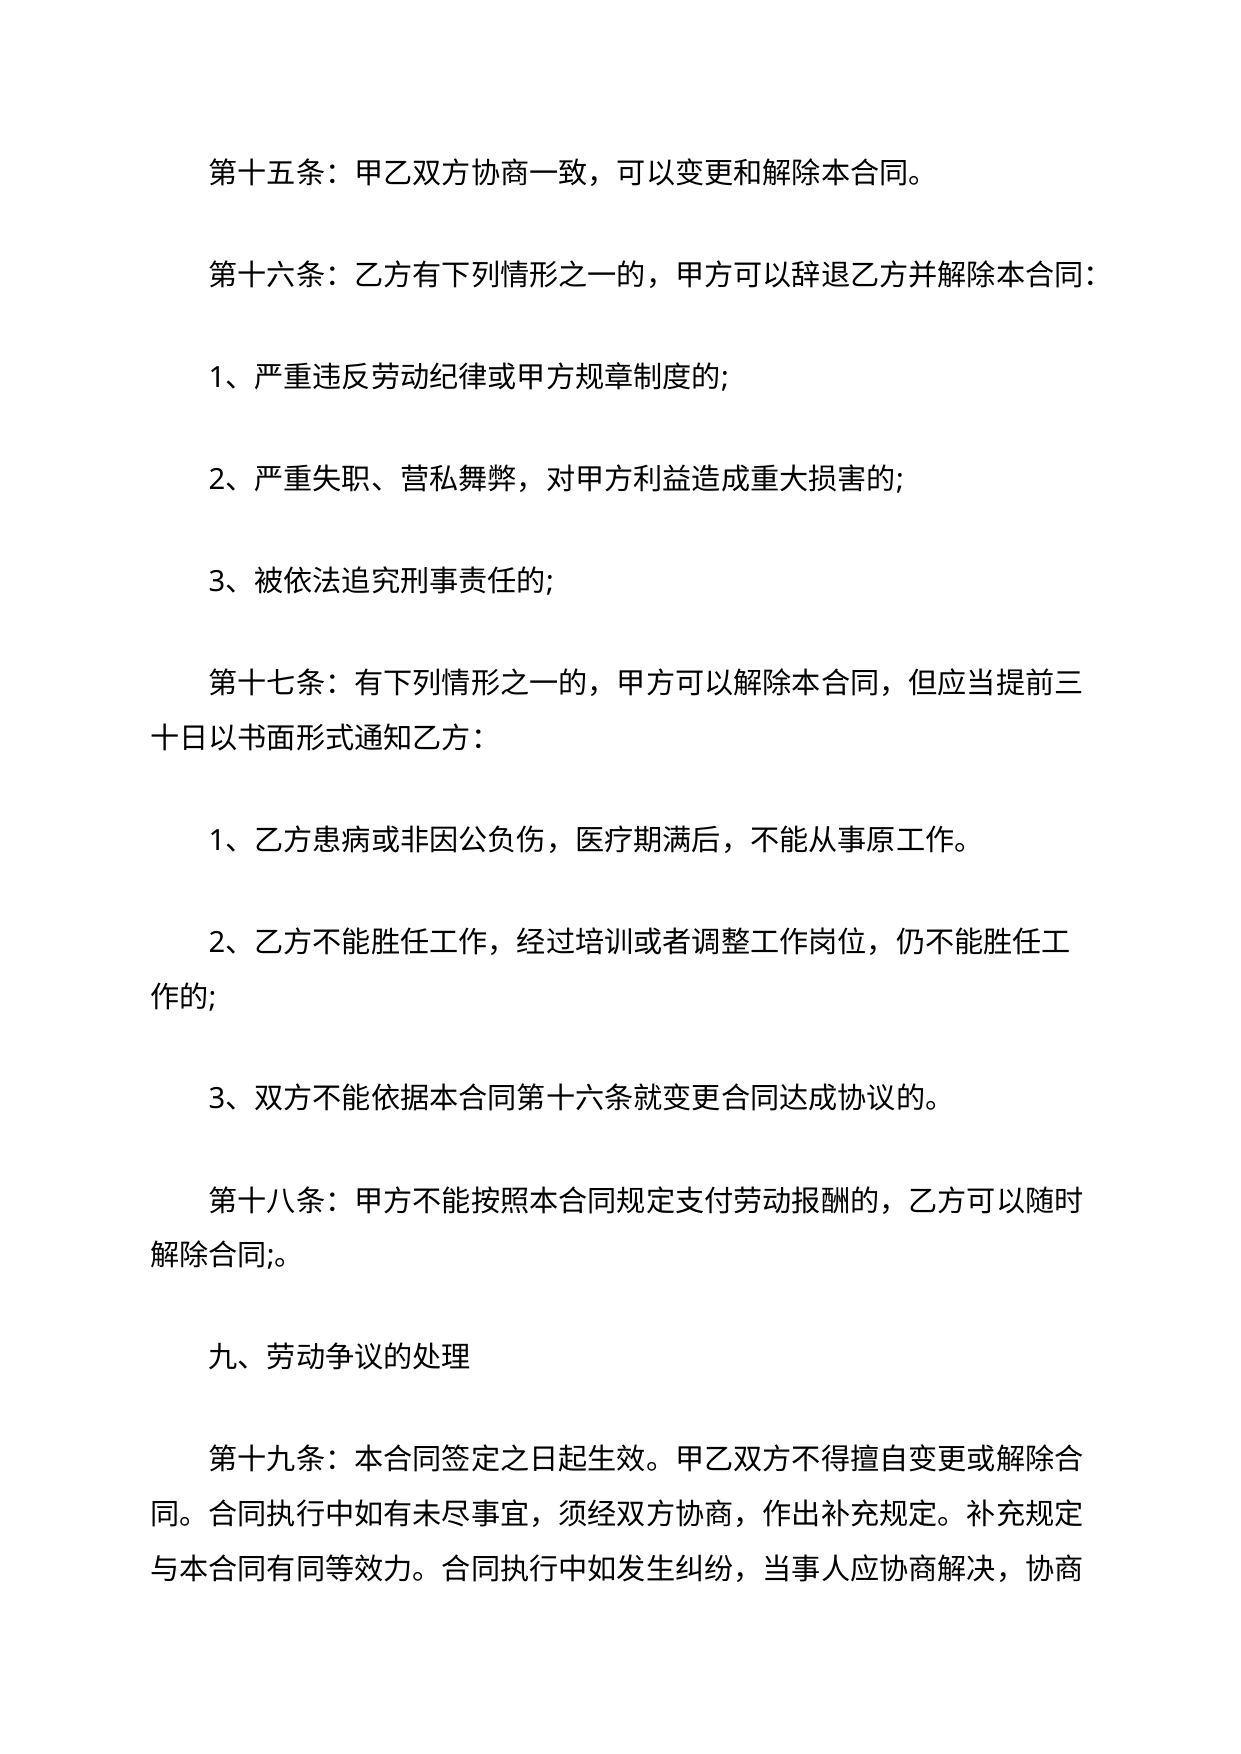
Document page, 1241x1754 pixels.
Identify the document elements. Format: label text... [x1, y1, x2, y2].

text 第十八条：甲方不能按照本合同规定支付劳动报酬的，乙方可以随时解除合同;。 [150, 1177, 1090, 1274]
text 2、乙方不能胜任工作，经过培训或者调整工作岗位，仍不能胜任工作的; [150, 918, 1090, 1016]
text 第十七条：有下列情形之一的，甲方可以解除本合同，但应当提前三十日以书面形式通知乙方： [150, 659, 1090, 757]
text 1、乙方患病或非因公负伤，医疗期满后，不能从事原工作。 [150, 816, 1090, 858]
text 2、严重失职、营私舞弊，对甲方利益造成重大损害的; [150, 456, 1090, 498]
text 九、劳动争议的处理 [150, 1334, 1090, 1376]
text 第十六条：乙方有下列情形之一的，甲方可以辞退乙方并解除本合同： [150, 252, 1090, 294]
text 第十五条：甲乙双方协商一致，可以变更和解除本合同。 [150, 150, 1090, 192]
text 3、双方不能依据本合同第十六条就变更合同达成协议的。 [150, 1075, 1090, 1117]
text 3、被依法追究刑事责任的; [150, 557, 1090, 600]
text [150, 1436, 1090, 1588]
text 1、严重违反劳动纪律或甲方规章制度的; [150, 353, 1090, 396]
